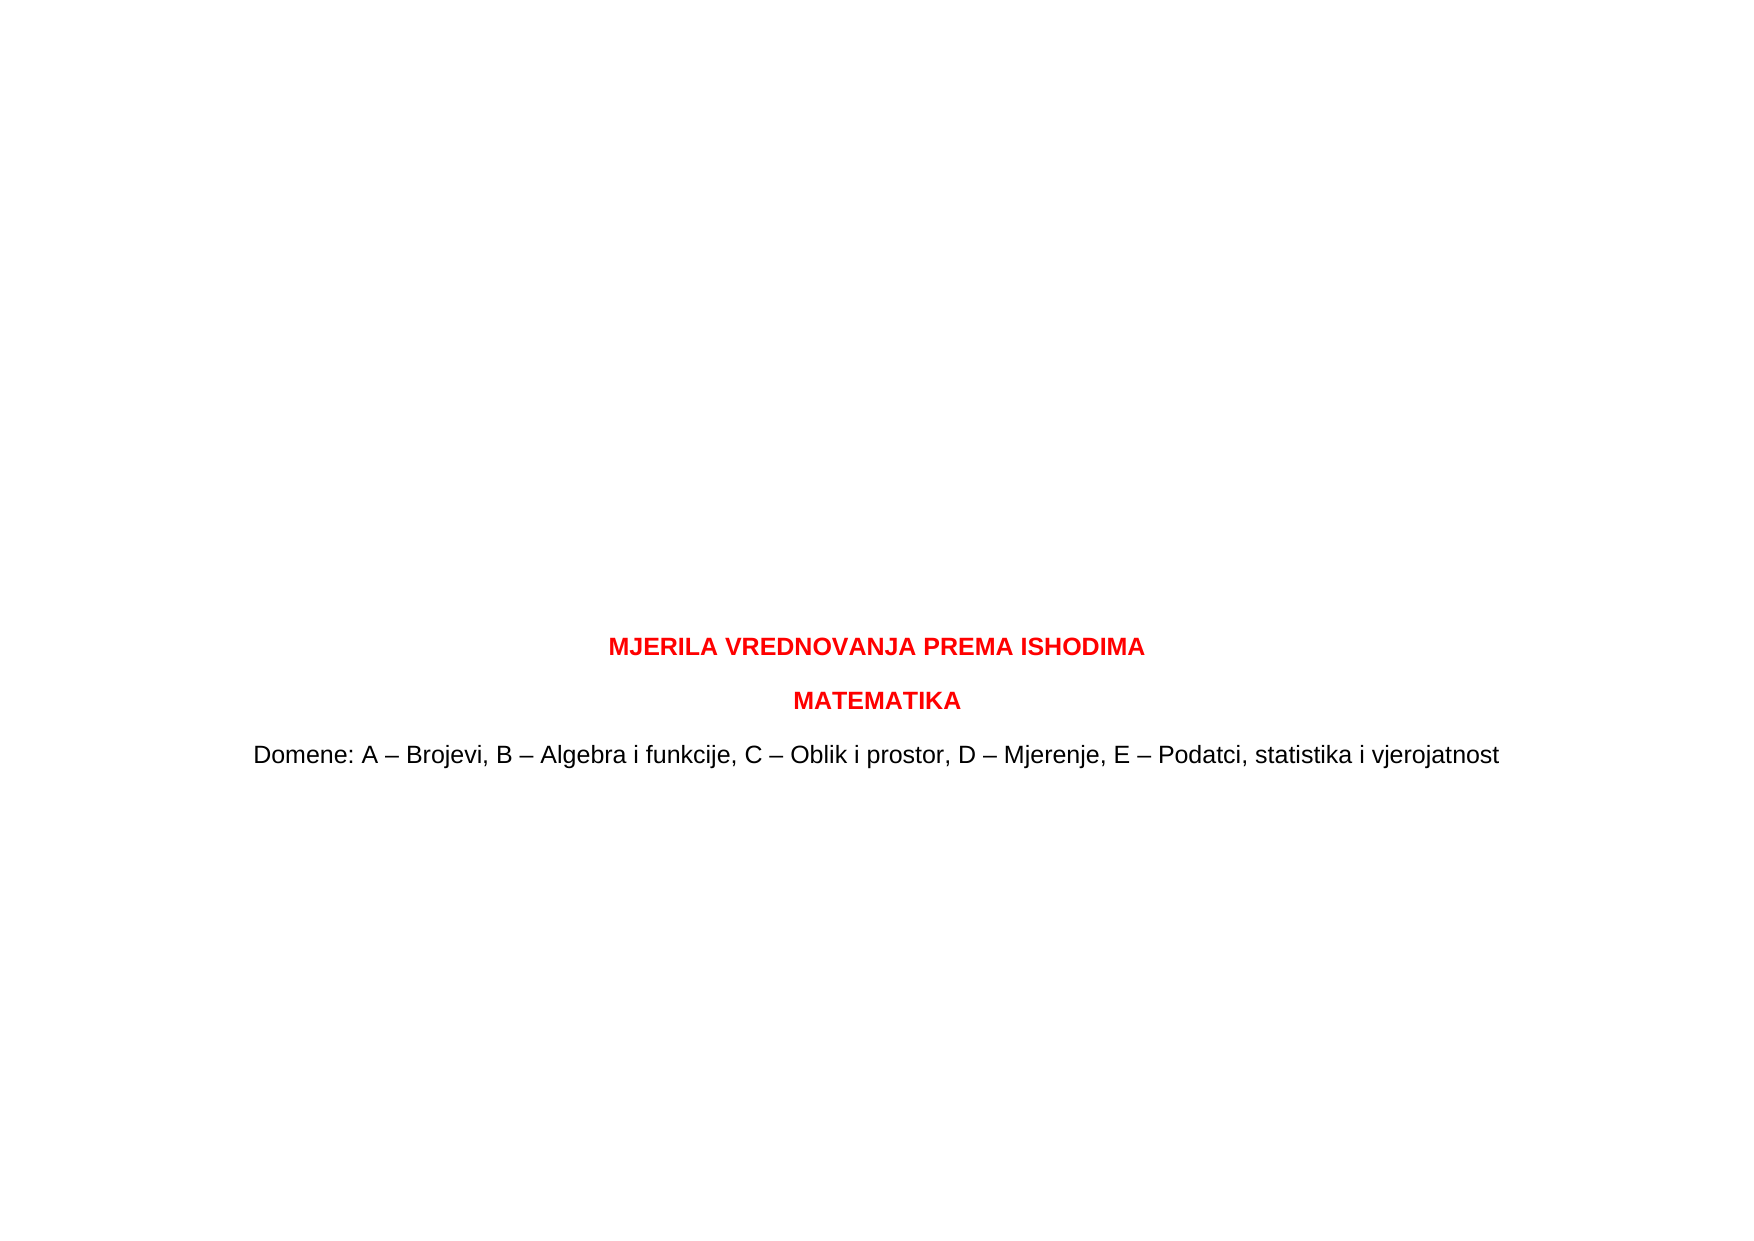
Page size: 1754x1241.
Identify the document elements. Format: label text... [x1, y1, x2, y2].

text MJERILA VREDNOVANJA PREMA ISHODIMA [148, 632, 1606, 661]
text MATEMATIKA [148, 686, 1606, 715]
text Domene: A – Brojevi, B – Algebra i funkcije, C – Oblik i prostor, D – Mjerenje, E – Podatci, statistika i vjerojatnost [148, 740, 1606, 769]
